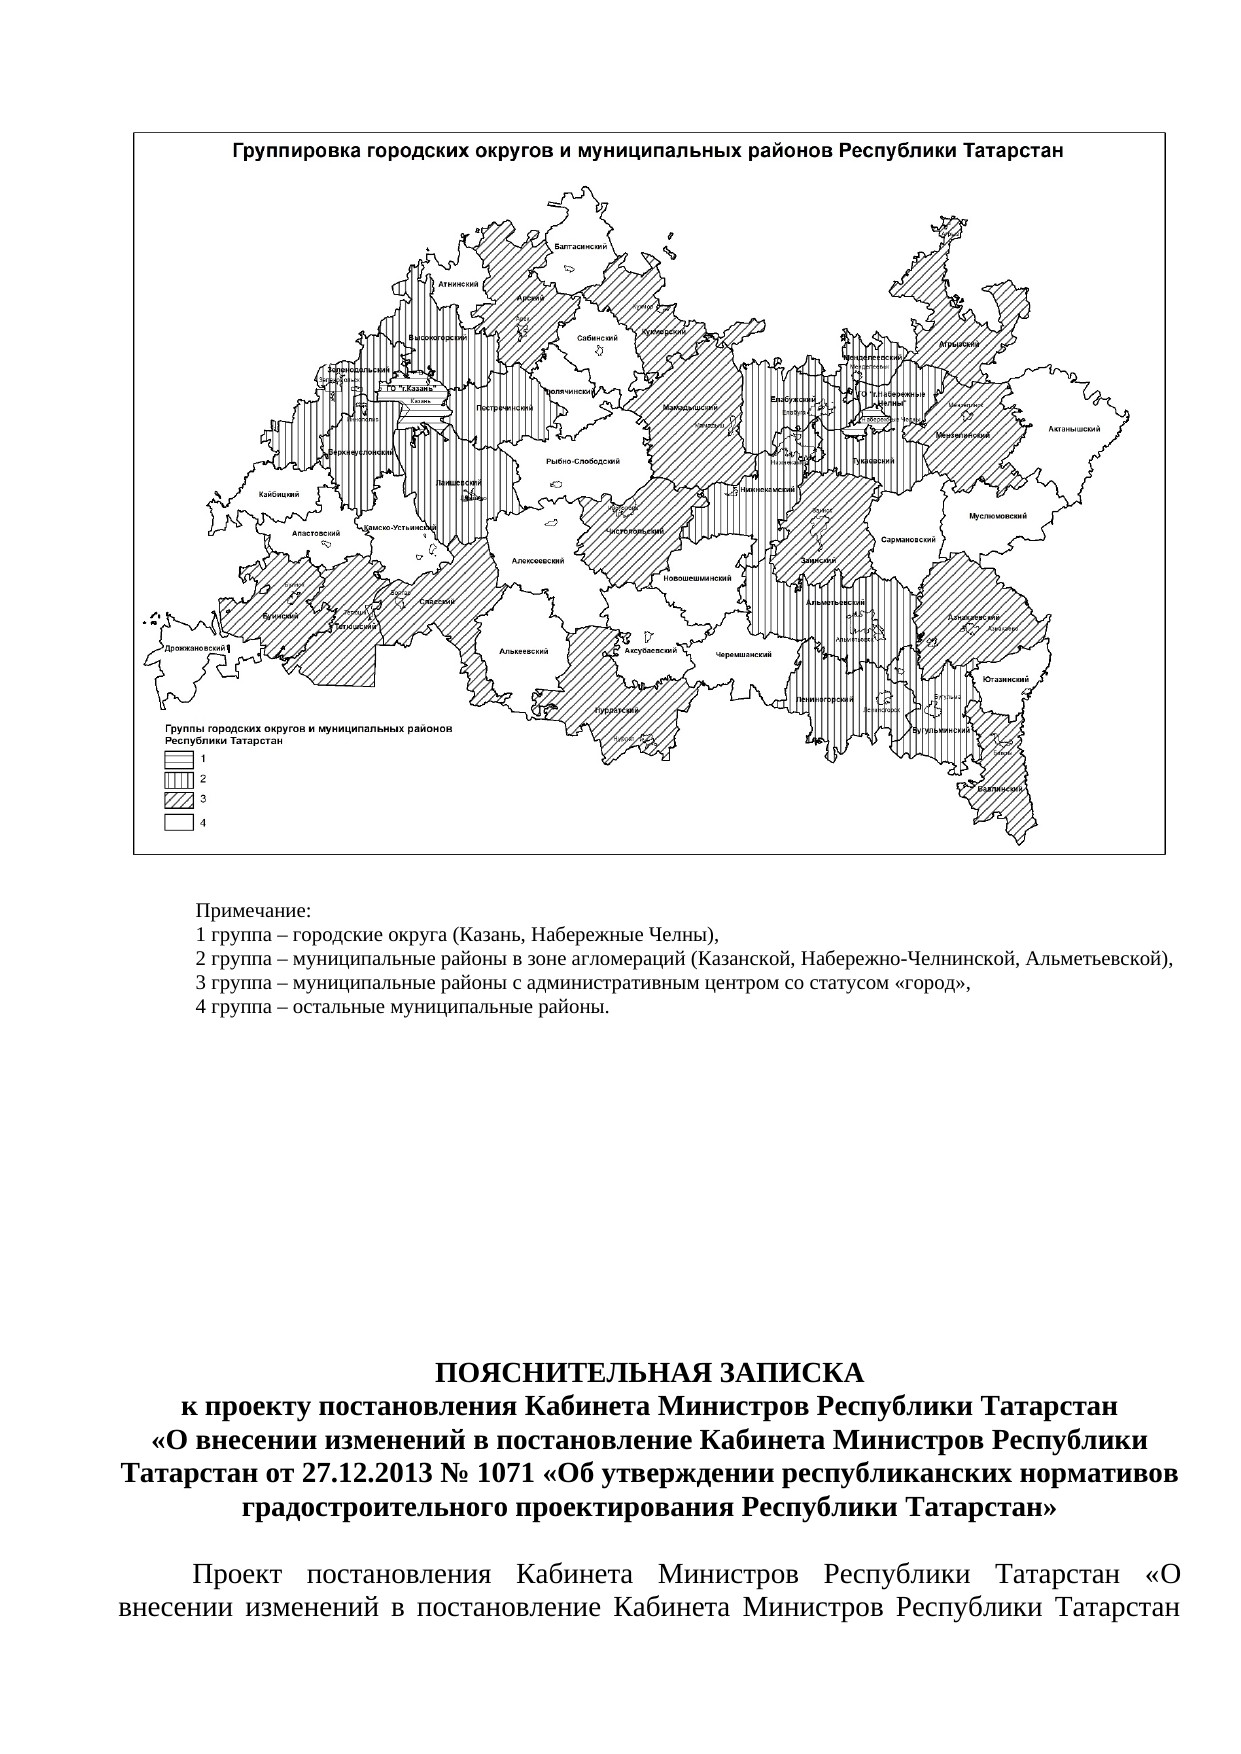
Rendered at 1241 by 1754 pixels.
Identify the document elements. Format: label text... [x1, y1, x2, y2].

text «О внесении изменений в постановление Кабинета Министров Республики Татарстан от 27.12.2013 № 1071 «Об утверждении республиканских нормативов градостроительного проектирования Республики Татарстан» [118, 1422, 1181, 1522]
text 3 группа – муниципальные районы с административным центром со статусом «город», [118, 970, 1181, 994]
text ПОЯСНИТЕЛЬНАЯ ЗАПИСКА [118, 1355, 1181, 1388]
text 1 группа – городские округа (Казань, Набережные Челны), [118, 922, 1181, 946]
picture [118, 118, 1179, 869]
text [118, 1556, 1181, 1623]
text к проекту постановления Кабинета Министров Республики Татарстан [118, 1388, 1181, 1422]
text 2 группа – муниципальные районы в зоне агломераций (Казанской, Набережно-Челнинской, Альметьевской), [118, 946, 1181, 970]
text 4 группа – остальные муниципальные районы. [118, 994, 1181, 1018]
text Примечание: [118, 897, 1181, 922]
